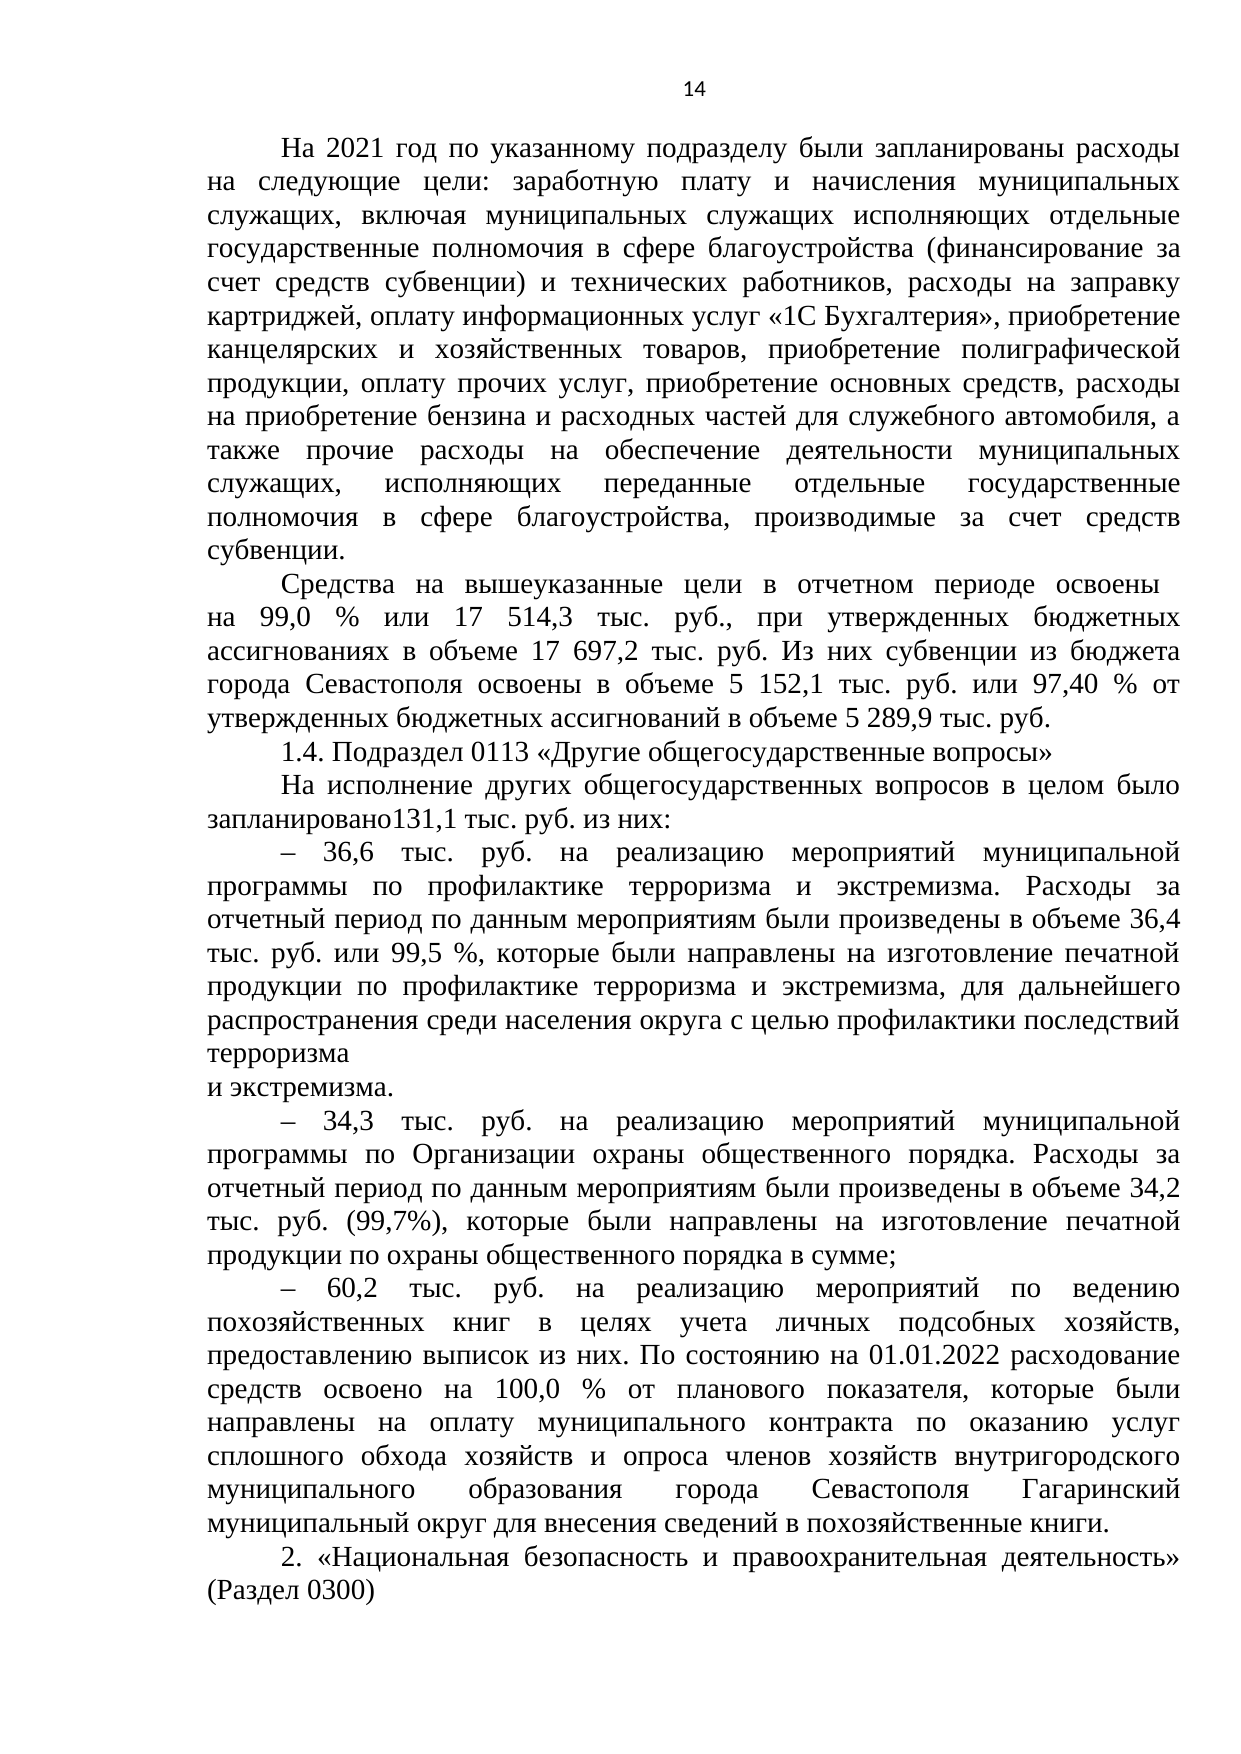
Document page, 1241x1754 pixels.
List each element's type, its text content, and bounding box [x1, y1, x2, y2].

text Средства на вышеуказанные цели в отчетном периоде освоены на 99,0 % или 17 514,3 тыс. руб., при утвержденных бюджетных ассигнованиях в объеме 17 697,2 тыс. руб. Из них субвенции из бюджета города Севастополя освоены в объеме 5 152,1 тыс. руб. или 97,40 % от утвержденных бюджетных ассигнований в объеме 5 289,9 тыс. руб. [207, 566, 1181, 734]
text 1.4. Подраздел 0113 «Другие общегосударственные вопросы» [207, 734, 1181, 767]
text На исполнение других общегосударственных вопросов в целом было запланировано131,1 тыс. руб. из них: [207, 767, 1181, 834]
text 2. «Национальная безопасность и правоохранительная деятельность» (Раздел 0300) [207, 1539, 1181, 1606]
text На 2021 год по указанному подразделу были запланированы расходы на следующие цели: заработную плату и начисления муниципальных служащих, включая муниципальных служащих исполняющих отдельные государственные полномочия в сфере благоустройства (финансирование за счет средств субвенции) и технических работников, расходы на заправку картриджей, оплату информационных услуг «1С Бухгалтерия», приобретение канцелярских и хозяйственных товаров, приобретение полиграфической продукции, оплату прочих услуг, приобретение основных средств, расходы на приобретение бензина и расходных частей для служебного автомобиля, а также прочие расходы на обеспечение деятельности муниципальных служащих, исполняющих переданные отдельные государственные полномочия в сфере благоустройства, производимые за счет средств субвенции. [207, 130, 1181, 566]
text – 34,3 тыс. руб. на реализацию мероприятий муниципальной программы по Организации охраны общественного порядка. Расходы за отчетный период по данным мероприятиям были произведены в объеме 34,2 тыс. руб. (99,7%), которые были направлены на изготовление печатной продукции по охраны общественного порядка в сумме; [207, 1103, 1181, 1270]
text – 36,6 тыс. руб. на реализацию мероприятий муниципальной программы по профилактике терроризма и экстремизма. Расходы за отчетный период по данным мероприятиям были произведены в объеме 36,4 тыс. руб. или 99,5 %, которые были направлены на изготовление печатной продукции по профилактике терроризма и экстремизма, для дальнейшего распространения среди населения округа с целью профилактики последствий терроризма и экстремизма. [207, 834, 1181, 1103]
text – 60,2 тыс. руб. на реализацию мероприятий по ведению похозяйственных книг в целях учета личных подсобных хозяйств, предоставлению выписок из них. По состоянию на 01.01.2022 расходование средств освоено на 100,0 % от планового показателя, которые были направлены на оплату муниципального контракта по оказанию услуг сплошного обхода хозяйств и опроса членов хозяйств внутригородского муниципального образования города Севастополя Гагаринский муниципальный округ для внесения сведений в похозяйственные книги. [207, 1270, 1181, 1539]
